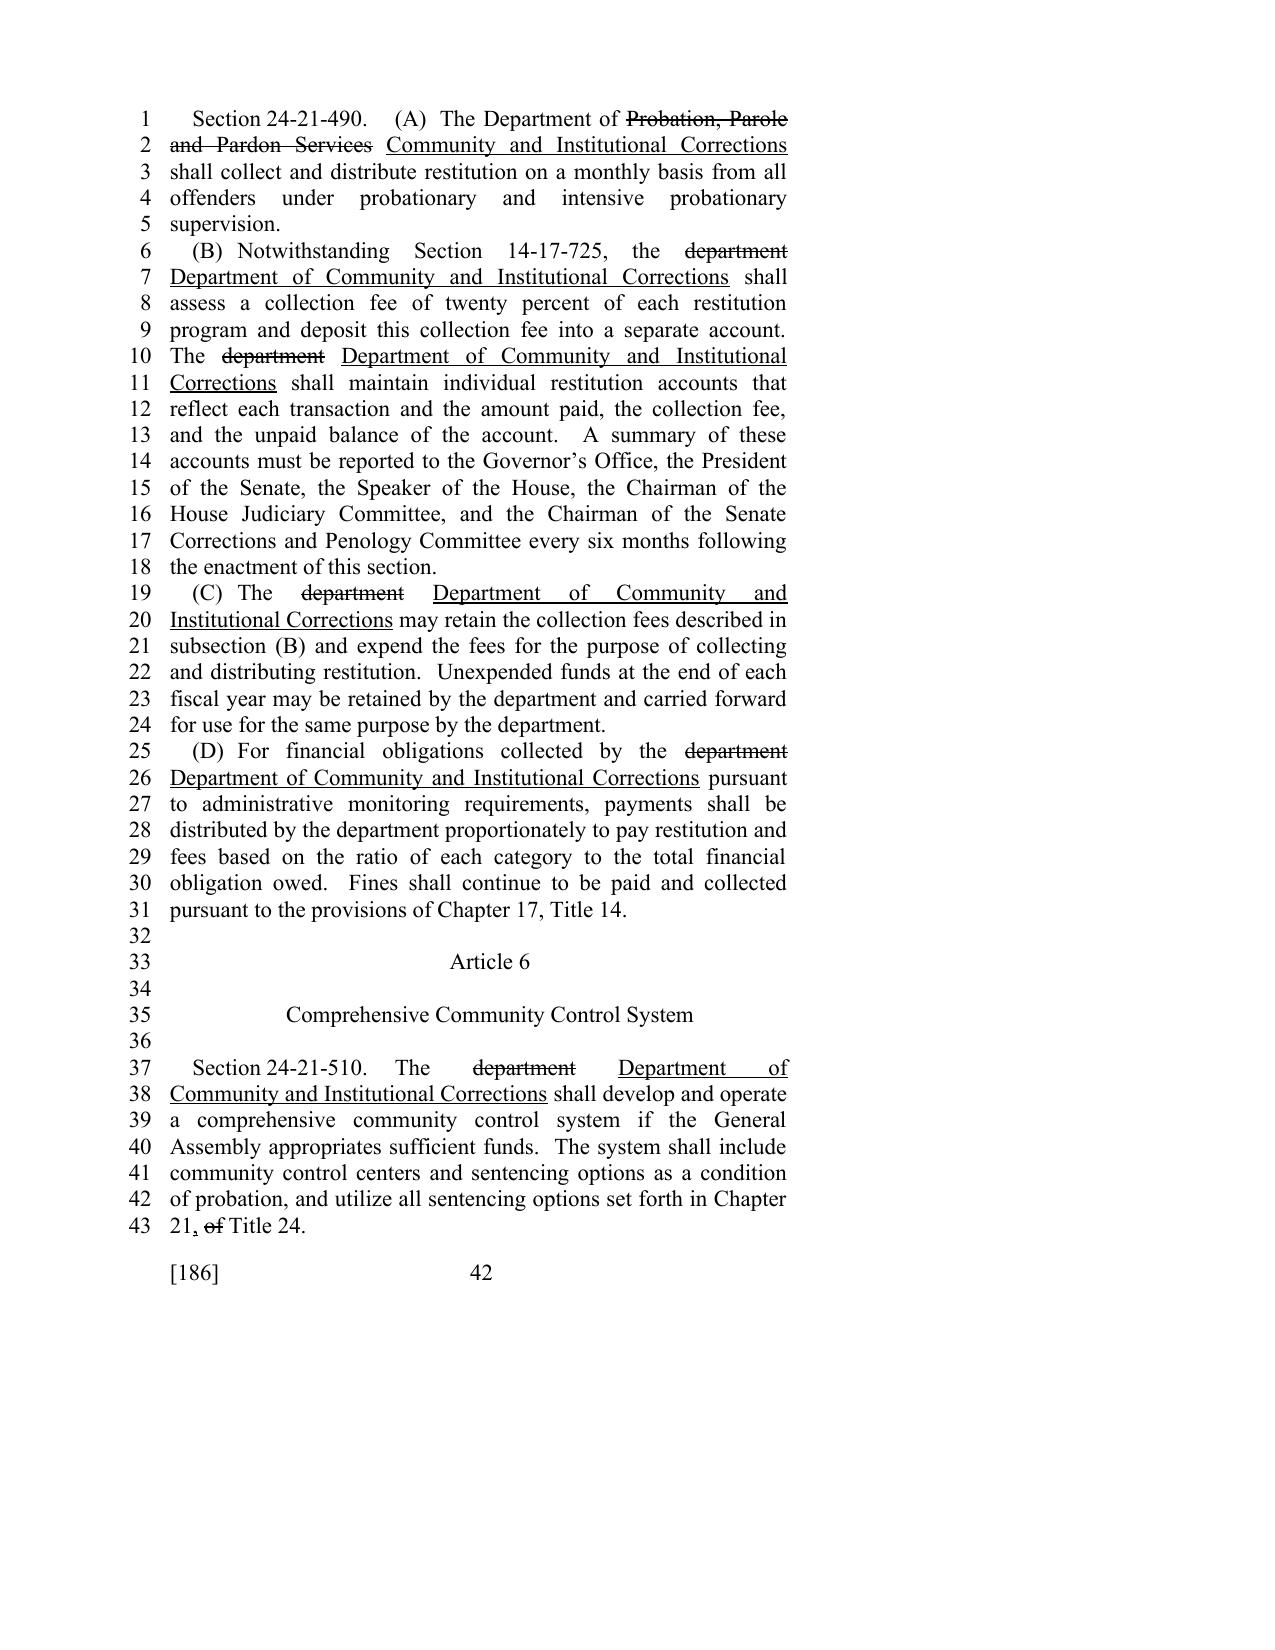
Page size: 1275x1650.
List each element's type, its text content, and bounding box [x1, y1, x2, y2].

text (C) The department Department of Community and Institutional Corrections may retain the collection fees described in subsection (B) and expend the fees for the purpose of collecting and distributing restitution. Unexpended funds at the end of each fiscal year may be retained by the department and carried forward for use for the same purpose by the department. [169, 579, 787, 737]
text Section 24-21-490. (A) The Department of Probation, Parole and Pardon Services Community and Institutional Corrections shall collect and distribute restitution on a monthly basis from all offenders under probationary and intensive probationary supervision. [169, 105, 787, 237]
text Article 6 [169, 948, 787, 975]
text Section 24-21-510. The department Department of Community and Institutional Corrections shall develop and operate a comprehensive community control system if the General Assembly appropriates sufficient funds. The system shall include community control centers and sentencing options as a condition of probation, and utilize all sentencing options set forth in Chapter 21, of Title 24. [169, 1054, 787, 1238]
text (B) Notwithstanding Section 14-17-725, the department Department of Community and Institutional Corrections shall assess a collection fee of twenty percent of each restitution program and deposit this collection fee into a separate account. The department Department of Community and Institutional Corrections shall maintain individual restitution accounts that reflect each transaction and the amount paid, the collection fee, and the unpaid balance of the account. A summary of these accounts must be reported to the Governor’s Office, the President of the Senate, the Speaker of the House, the Chairman of the House Judiciary Committee, and the Chairman of the Senate Corrections and Penology Committee every six months following the enactment of this section. [169, 237, 787, 579]
text (D) For financial obligations collected by the department Department of Community and Institutional Corrections pursuant to administrative monitoring requirements, payments shall be distributed by the department proportionately to pay restitution and fees based on the ratio of each category to the total financial obligation owed. Fines shall continue to be paid and collected pursuant to the provisions of Chapter 17, Title 14. [169, 737, 787, 922]
text Comprehensive Community Control System [169, 1001, 787, 1027]
